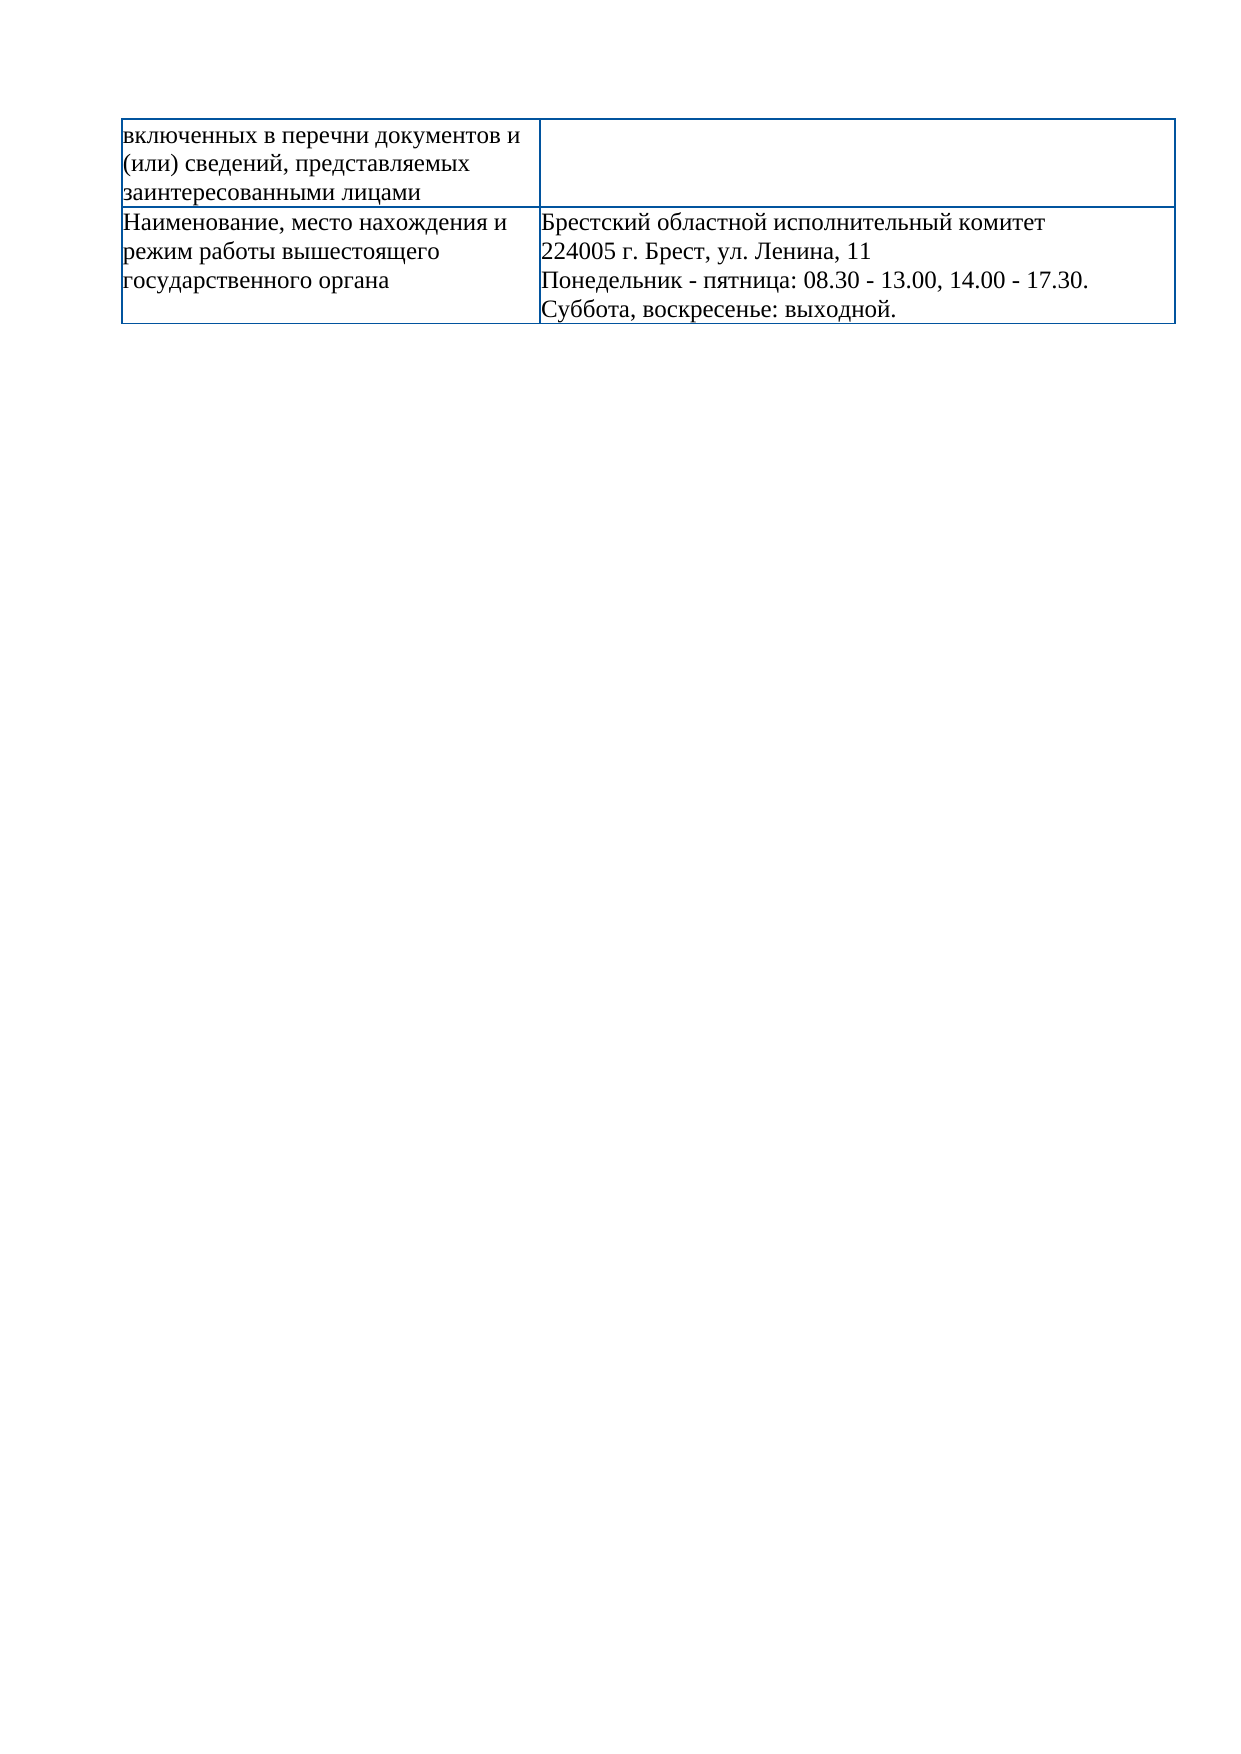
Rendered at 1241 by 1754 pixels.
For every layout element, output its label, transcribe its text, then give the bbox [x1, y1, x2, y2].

table_cell Брестский областной исполнительный комитет 224005 г. Брест, ул. Ленина, 11 Понедельник - пятница: 08.30 - 13.00, 14.00 - 17.30. Суббота, воскресенье: выходной. [541, 208, 1174, 322]
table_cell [123, 120, 539, 206]
table_cell Наименование, место нахождения и режим работы вышестоящего государственного органа [123, 208, 539, 322]
table_cell [541, 120, 1174, 206]
